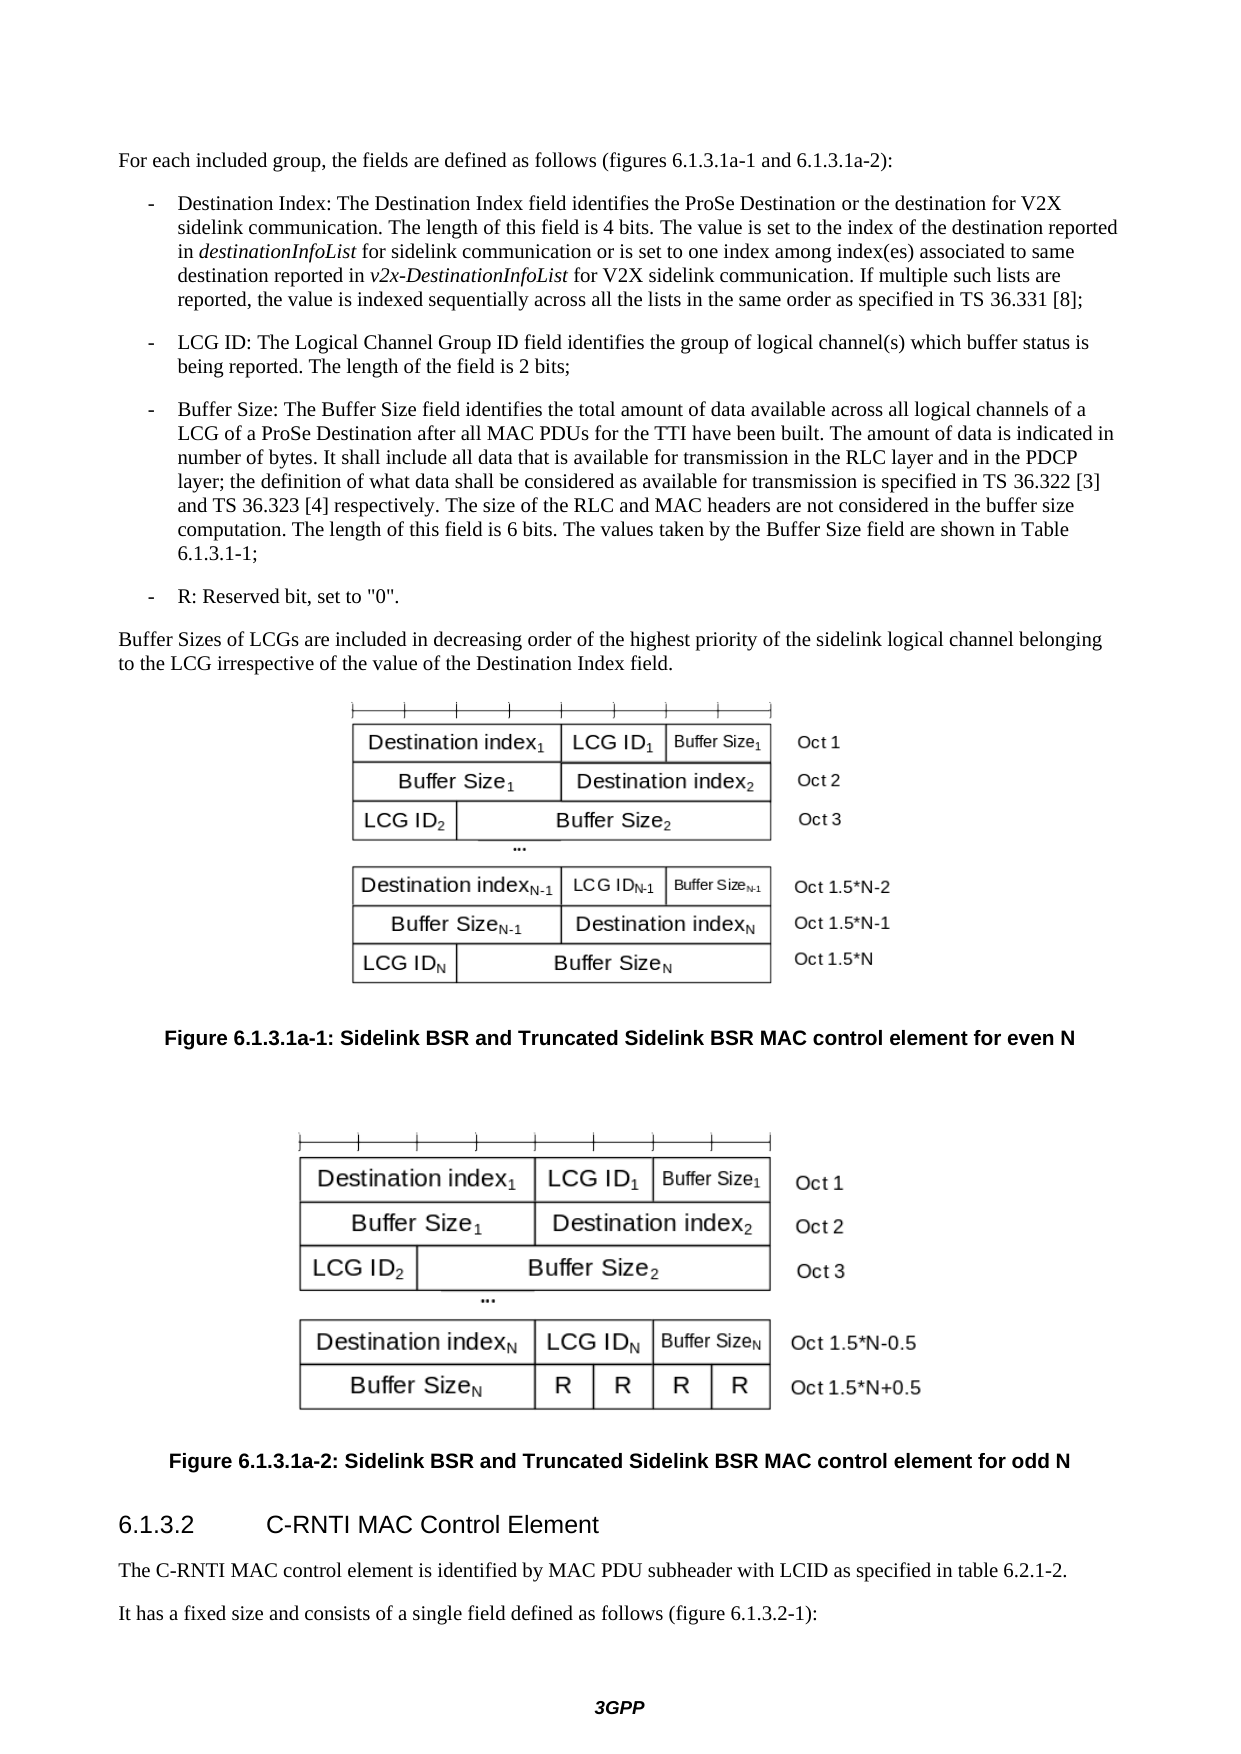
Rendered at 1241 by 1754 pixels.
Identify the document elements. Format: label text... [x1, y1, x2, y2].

subtitle 6.1.3.2 C-RNTI MAC Control Element [118, 1510, 1122, 1539]
text It has a fixed size and consists of a single field defined as follows (figure 6.1.3.2-1): [118, 1601, 1122, 1625]
text - LCG ID: The Logical Channel Group ID field identifies the group of logical channel(s) which buffer status is being reported. The length of the field is 2 bits; [148, 329, 1122, 378]
text - Buffer Size: The Buffer Size field identifies the total amount of data available across all logical channels of a LCG of a ProSe Destination after all MAC PDUs for the TTI have been built. The amount of data is indicated in number of bytes. It shall include all data that is available for transmission in the RLC layer and in the PDCP layer; the definition of what data shall be considered as available for transmission is specified in TS 36.322 [3] and TS 36.323 [4] respectively. The size of the RLC and MAC headers are not considered in the buffer size computation. The length of this field is 6 bits. The values taken by the Buffer Size field are shown in Table 6.1.3.1-1; [148, 396, 1122, 565]
text Buffer Sizes of LCGs are included in decreasing order of the highest priority of the sidelink logical channel belonging to the LCG irrespective of the value of the Destination Index field. [118, 626, 1122, 674]
text Figure 6.1.3.1a-1: Sidelink BSR and Truncated Sidelink BSR MAC control element for even N [118, 1026, 1122, 1050]
text - Destination Index: The Destination Index field identifies the ProSe Destination or the destination for V2X sidelink communication. The length of this field is 4 bits. The value is set to the index of the destination reported in destinationInfoList for sidelink communication or is set to one index among index(es) associated to same destination reported in v2x-DestinationInfoList for V2X sidelink communication. If multiple such lists are reported, the value is indexed sequentially across all the lists in the same order as specified in TS 36.331 [8]; [148, 191, 1122, 311]
text For each included group, the fields are defined as follows (figures 6.1.3.1a-1 and 6.1.3.1a-2): [118, 148, 1122, 172]
text - R: Reserved bit, set to "0". [148, 584, 1122, 608]
text Figure 6.1.3.1a-2: Sidelink BSR and Truncated Sidelink BSR MAC control element for odd N [118, 1449, 1122, 1473]
text The C-RNTI MAC control element is identified by MAC PDU subheader with LCID as specified in table 6.2.1-2. [118, 1558, 1122, 1582]
